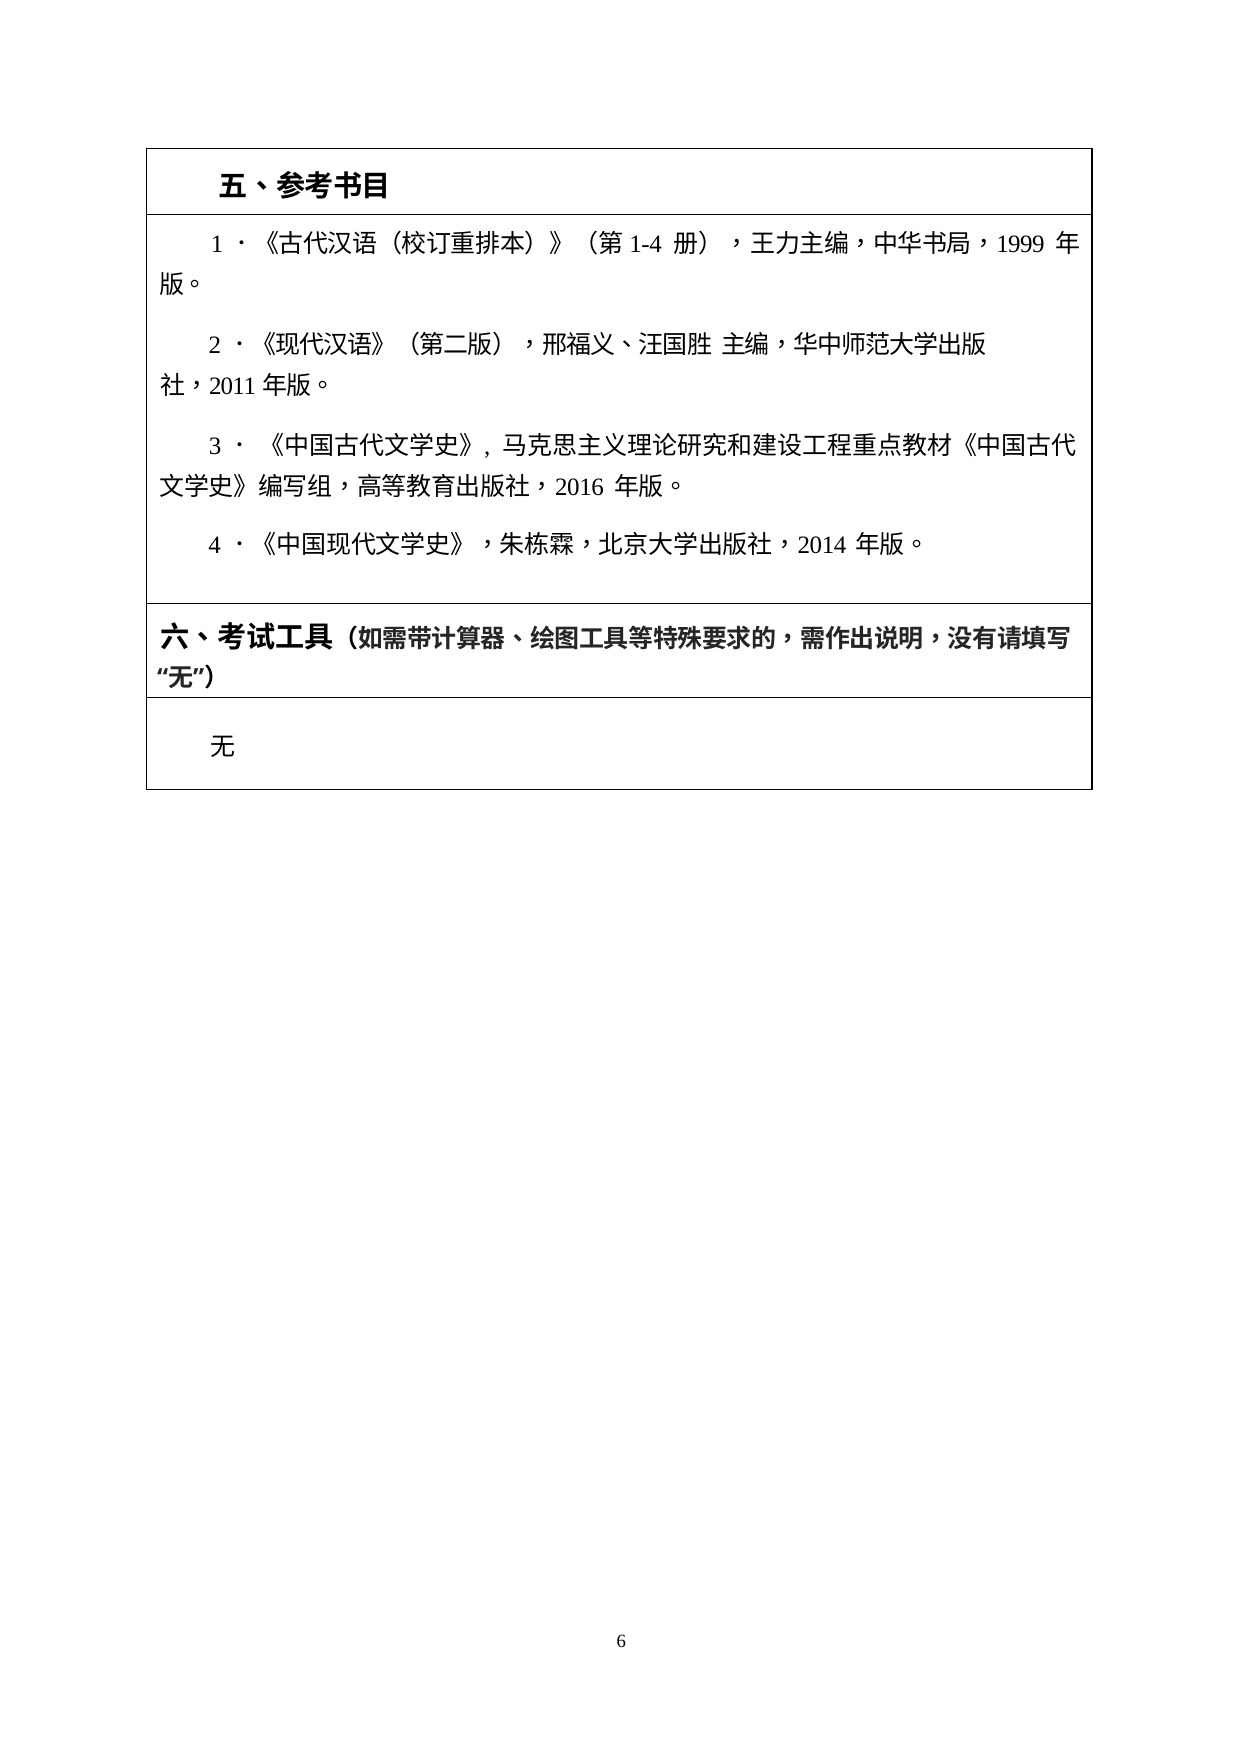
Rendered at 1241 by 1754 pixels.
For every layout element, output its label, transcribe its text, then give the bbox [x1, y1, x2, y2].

table_cell 六、考试工具（如需带计算器、绘图工具等特殊要求的，需作出说明，没有请填写 “无”） [147, 604, 1091, 696]
table_cell 无 [147, 698, 1091, 789]
table_header 五、参考书目 [147, 149, 1091, 213]
table_cell 1 ．《古代汉语（校订重排本）》（第 1-4 册），王力主编，中华书局，1999 年 版。 2 ．《现代汉语》（第二版），邢福义、汪国胜 主编，华中师范大学出版社，2011 年版。 3 ． 《中国古代文学史》, 马克思主义理论研究和建设工程重点教材《中国古代 文学史》编写组，高等教育出版社，2016 年版。 4 ．《中国现代文学史》，朱栋霖，北京大学出版社，2014 年版。 [147, 215, 1091, 603]
